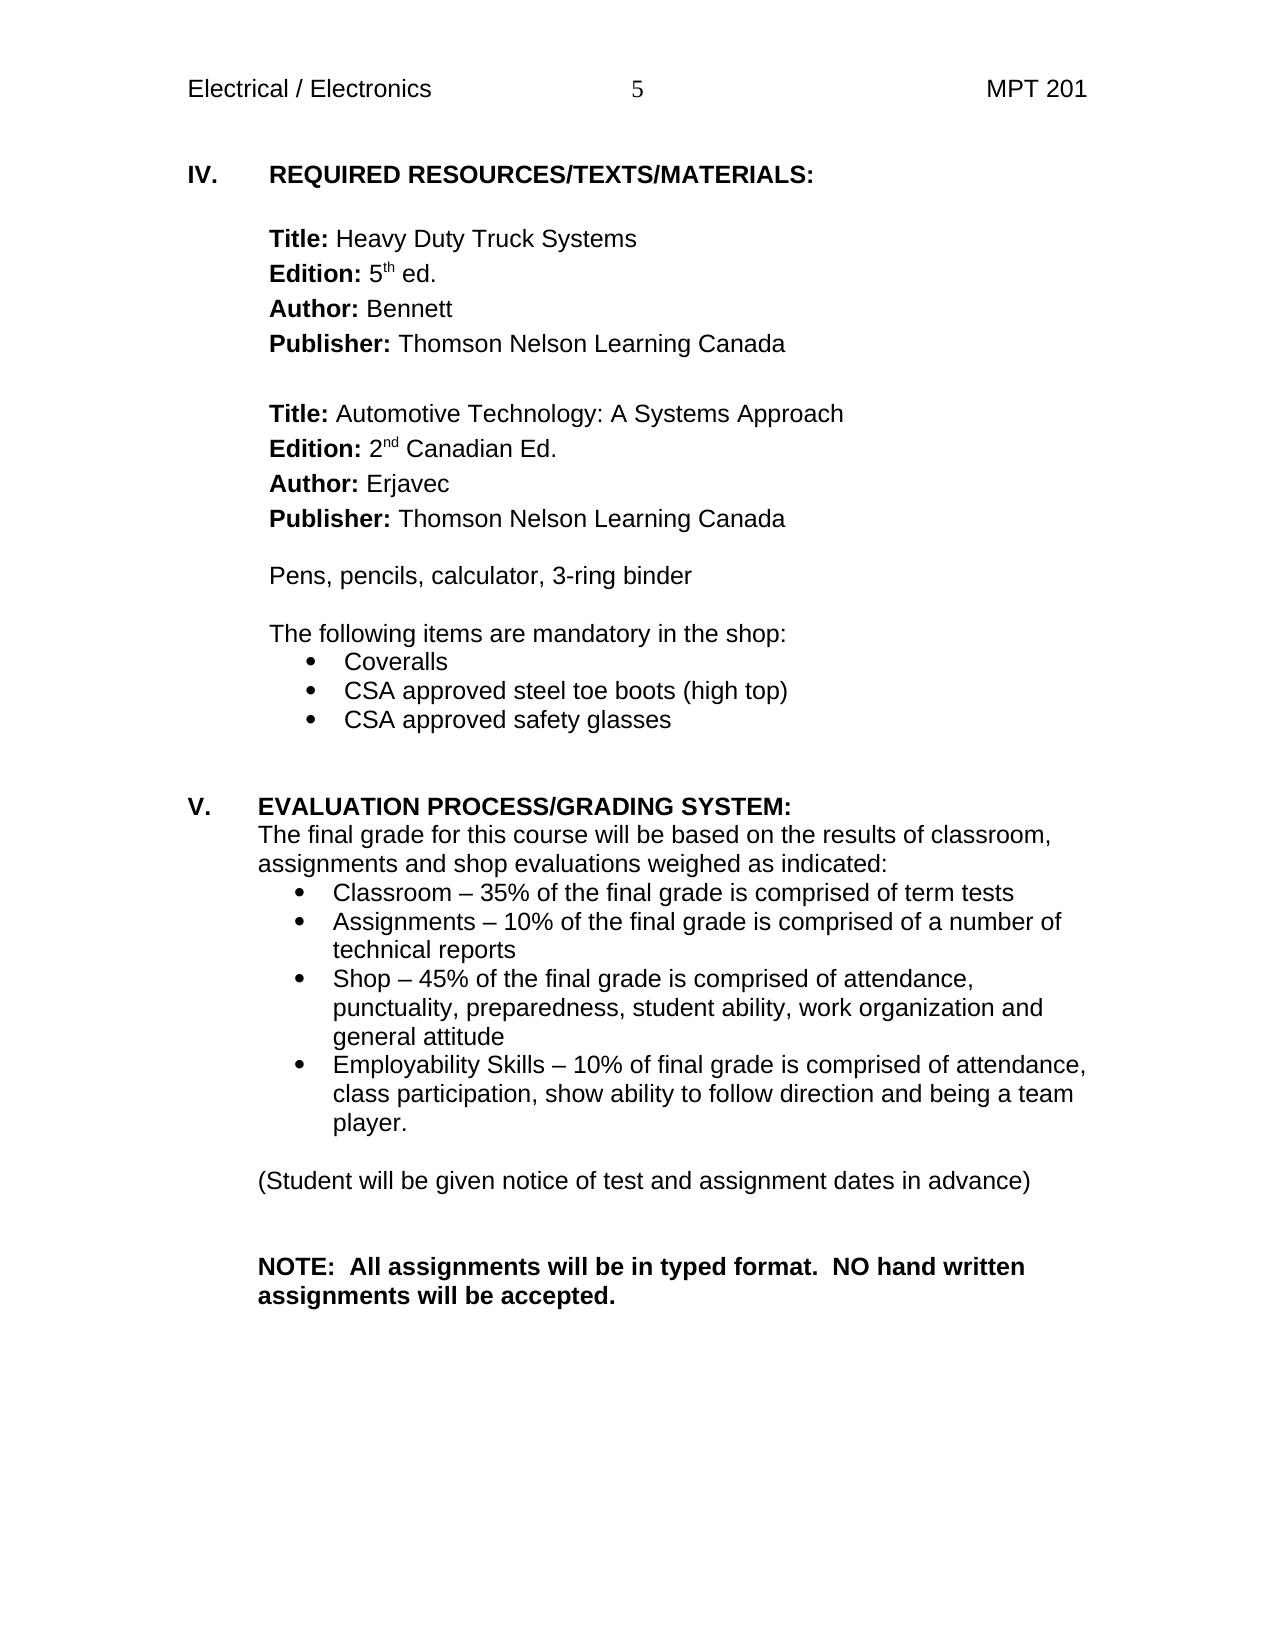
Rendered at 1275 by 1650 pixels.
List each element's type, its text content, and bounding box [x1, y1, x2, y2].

table_header IV. [176, 160, 246, 763]
table_header [246, 160, 1099, 763]
table_header EVALUATION PROCESS/GRADING SYSTEM: The final grade for this course will be based on the results of classroom, assignments and shop evaluations weighed as indicated: Classroom – 35% of the final grade is comprised of term tests Assignments – 10% of the final grade is comprised of a number of technical reports Shop – 45% of the final grade is comprised of attendance, punctuality, preparedness, student ability, work organization and general attitude Employability Skills – 10% of final grade is comprised of attendance, class participation, show ability to follow direction and being a team player. (Student will be given notice of test and assignment dates in advance) NOTE: All assignments will be in typed format. NO hand written assignments will be accepted. [246, 791, 1099, 1338]
table_header V. [176, 791, 246, 1338]
